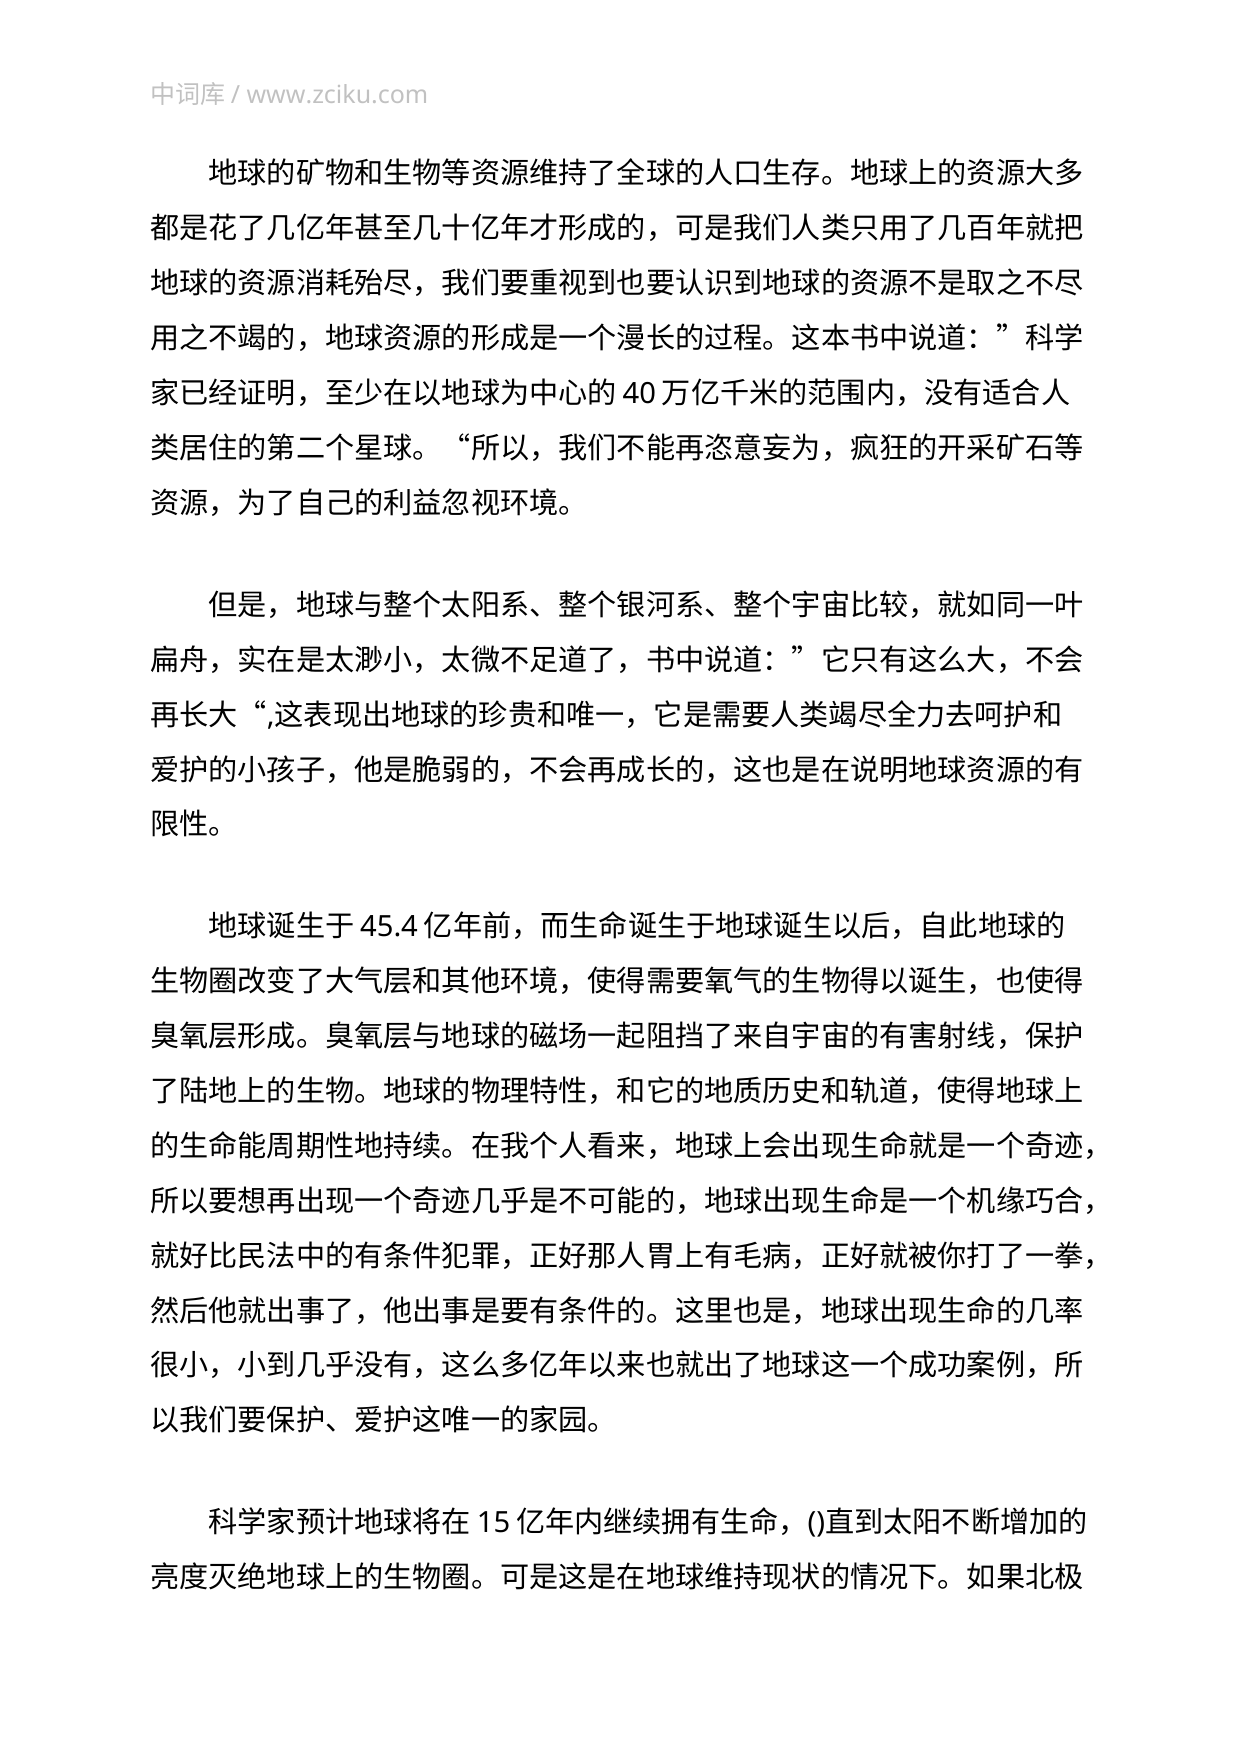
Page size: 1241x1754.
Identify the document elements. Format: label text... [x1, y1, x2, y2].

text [150, 1499, 1090, 1596]
text 地球诞生于45.4亿年前，而生命诞生于地球诞生以后，自此地球的生物圈改变了大气层和其他环境，使得需要氧气的生物得以诞生，也使得臭氧层形成。臭氧层与地球的磁场一起阻挡了来自宇宙的有害射线，保护了陆地上的生物。地球的物理特性，和它的地质历史和轨道，使得地球上的生命能周期性地持续。在我个人看来，地球上会出现生命就是一个奇迹，所以要想再出现一个奇迹几乎是不可能的，地球出现生命是一个机缘巧合，就好比民法中的有条件犯罪，正好那人胃上有毛病，正好就被你打了一拳，然后他就出事了，他出事是要有条件的。这里也是，地球出现生命的几率很小，小到几乎没有，这么多亿年以来也就出了地球这一个成功案例，所以我们要保护、爱护这唯一的家园。 [150, 903, 1090, 1439]
text 地球的矿物和生物等资源维持了全球的人口生存。地球上的资源大多都是花了几亿年甚至几十亿年才形成的，可是我们人类只用了几百年就把地球的资源消耗殆尽，我们要重视到也要认识到地球的资源不是取之不尽用之不竭的，地球资源的形成是一个漫长的过程。这本书中说道：”科学家已经证明，至少在以地球为中心的40万亿千米的范围内，没有适合人类居住的第二个星球。“所以，我们不能再恣意妄为，疯狂的开采矿石等资源，为了自己的利益忽视环境。 [150, 150, 1090, 522]
text 但是，地球与整个太阳系、整个银河系、整个宇宙比较，就如同一叶扁舟，实在是太渺小，太微不足道了，书中说道：”它只有这么大，不会再长大“,这表现出地球的珍贵和唯一，它是需要人类竭尽全力去呵护和爱护的小孩子，他是脆弱的，不会再成长的，这也是在说明地球资源的有限性。 [150, 581, 1090, 843]
